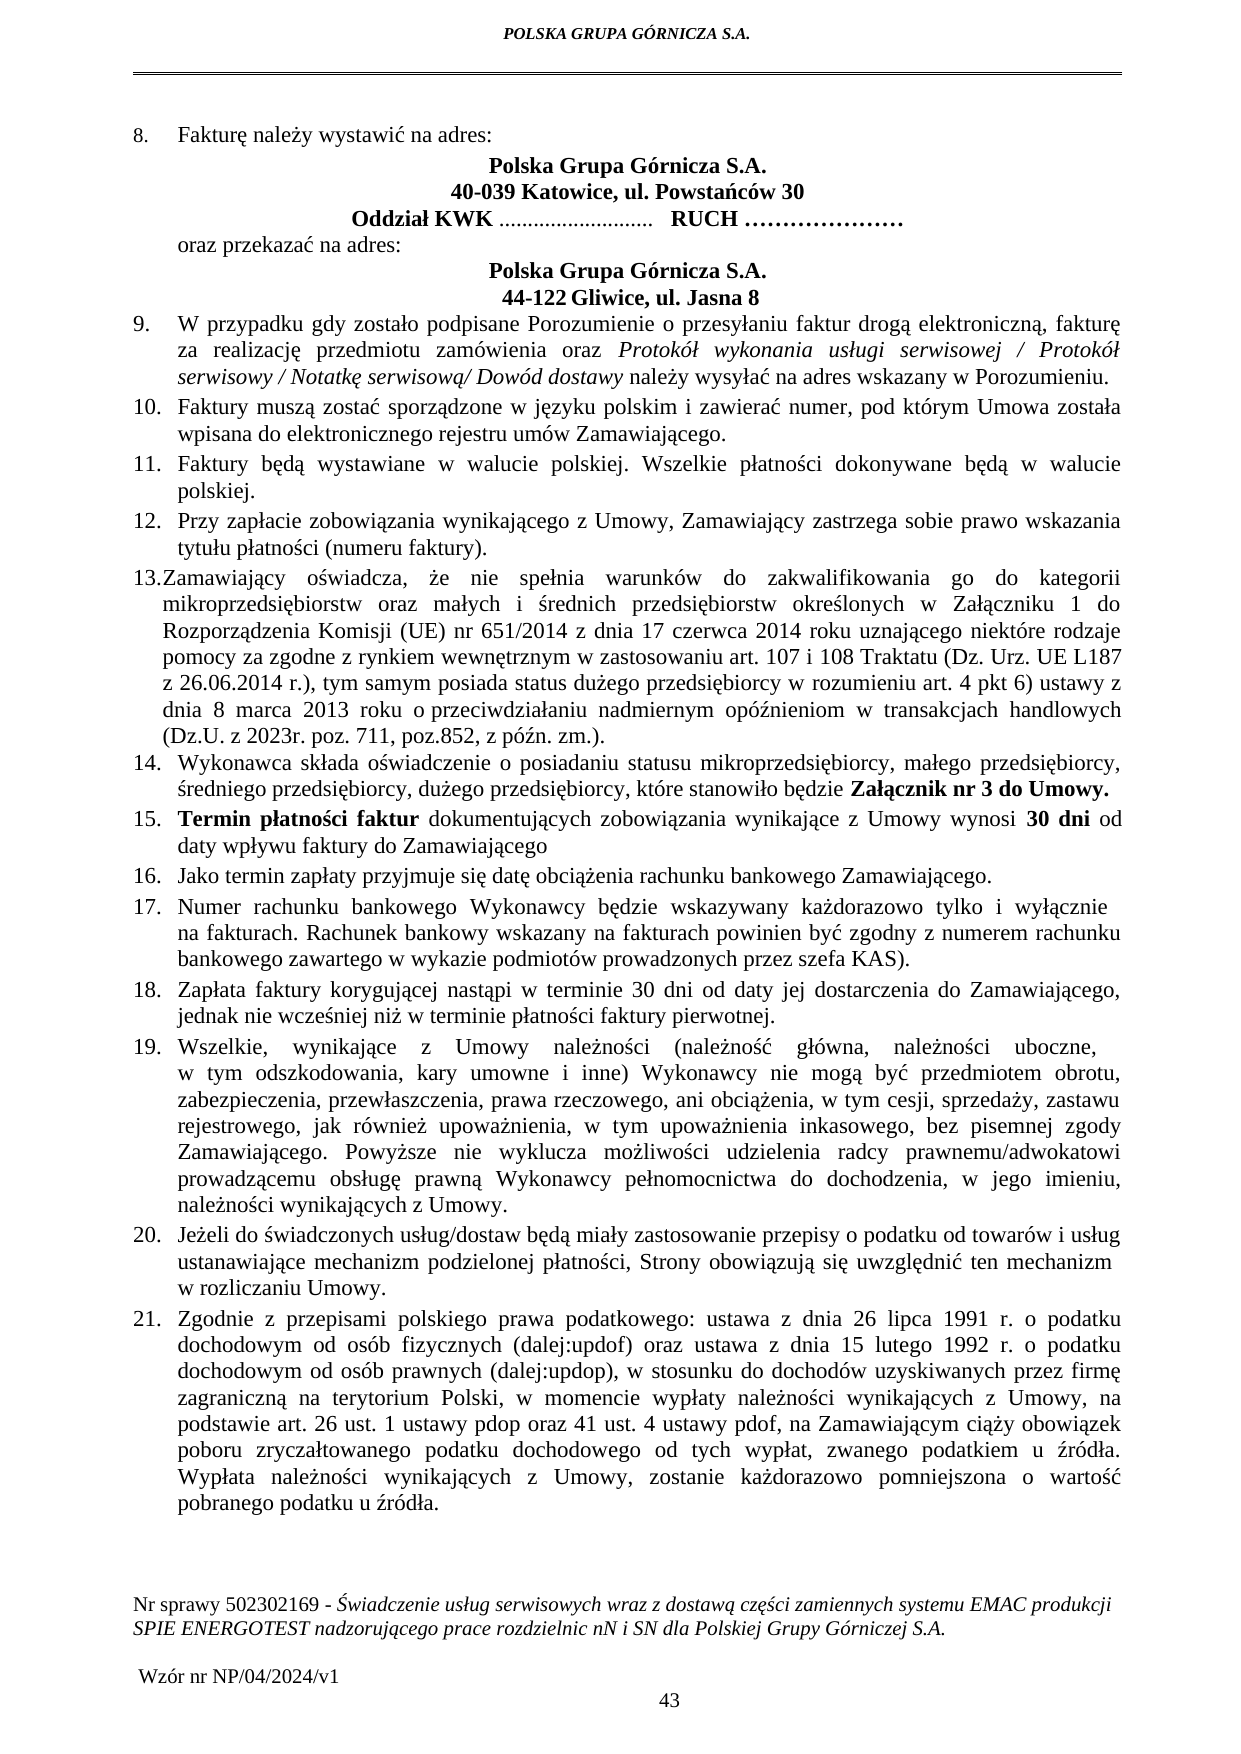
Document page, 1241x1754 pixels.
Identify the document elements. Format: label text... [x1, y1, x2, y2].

list Jako termin zapłaty przyjmuje się datę obciążenia rachunku bankowego Zamawiającego. [133, 862, 1122, 889]
list Wszelkie, wynikające z Umowy należności (należność główna, należności uboczne, w tym odszkodowania, kary umowne i inne) Wykonawcy nie mogą być przedmiotem obrotu, zabezpieczenia, przewłaszczenia, prawa rzeczowego, ani obciążenia, w tym cesji, sprzedaży, zastawu rejestrowego, jak również upoważnienia, w tym upoważnienia inkasowego, bez pisemnej zgody Zamawiającego. Powyższe nie wyklucza możliwości udzielenia radcy prawnemu/adwokatowi prowadzącemu obsługę prawną Wykonawcy pełnomocnictwa do dochodzenia, w jego imieniu, należności wynikających z Umowy. [133, 1033, 1122, 1217]
list Fakturę należy wystawić na adres: [133, 122, 1122, 148]
list Faktury będą wystawiane w walucie polskiej. Wszelkie płatności dokonywane będą w walucie polskiej. [133, 450, 1122, 503]
list Zamawiający oświadcza, że nie spełnia warunków do zakwalifikowania go do kategorii mikroprzedsiębiorstw oraz małych i średnich przedsiębiorstw określonych w Załączniku 1 do Rozporządzenia Komisji (UE) nr 651/2014 z dnia 17 czerwca 2014 roku uznającego niektóre rodzaje pomocy za zgodne z rynkiem wewnętrznym w zastosowaniu art. 107 i 108 Traktatu (Dz. Urz. UE L187 z 26.06.2014 r.), tym samym posiada status dużego przedsiębiorcy w rozumieniu art. 4 pkt 6) ustawy z dnia 8 marca 2013 roku o przeciwdziałaniu nadmiernym opóźnieniom w transakcjach handlowych (Dz.U. z 2023r. poz. 711, poz.852, z późn. zm.). [133, 564, 1122, 748]
list Jeżeli do świadczonych usług/dostaw będą miały zastosowanie przepisy o podatku od towarów i usług ustanawiające mechanizm podzielonej płatności, Strony obowiązują się uwzględnić ten mechanizm w rozliczaniu Umowy. [133, 1222, 1122, 1301]
list Wykonawca składa oświadczenie o posiadaniu statusu mikroprzedsiębiorcy, małego przedsiębiorcy, średniego przedsiębiorcy, dużego przedsiębiorcy, które stanowiło będzie Załącznik nr 3 do Umowy. [133, 748, 1122, 801]
list Termin płatności faktur dokumentujących zobowiązania wynikające z Umowy wynosi 30 dni od daty wpływu faktury do Zamawiającego [133, 805, 1122, 858]
text Polska Grupa Górnicza S.A. [133, 257, 1122, 284]
text Oddział KWK ........................... RUCH ………………… [133, 205, 1122, 231]
list Numer rachunku bankowego Wykonawcy będzie wskazywany każdorazowo tylko i wyłącznie na fakturach. Rachunek bankowy wskazany na fakturach powinien być zgodny z numerem rachunku bankowego zawartego w wykazie podmiotów prowadzonych przez szefa KAS). [133, 893, 1122, 972]
list Faktury muszą zostać sporządzone w języku polskim i zawierać numer, pod którym Umowa została wpisana do elektronicznego rejestru umów Zamawiającego. [133, 393, 1122, 446]
list Zapłata faktury korygującej nastąpi w terminie 30 dni od daty jej dostarczenia do Zamawiającego, jednak nie wcześniej niż w terminie płatności faktury pierwotnej. [133, 976, 1122, 1029]
list Przy zapłacie zobowiązania wynikającego z Umowy, Zamawiający zastrzega sobie prawo wskazania tytułu płatności (numeru faktury). [133, 507, 1122, 560]
text Polska Grupa Górnicza S.A. [133, 152, 1122, 178]
text 40-039 Katowice, ul. Powstańców 30 [133, 178, 1122, 205]
list Zgodnie z przepisami polskiego prawa podatkowego: ustawa z dnia 26 lipca 1991 r. o podatku dochodowym od osób fizycznych (dalej:updof) oraz ustawa z dnia 15 lutego 1992 r. o podatku dochodowym od osób prawnych (dalej:updop), w stosunku do dochodów uzyskiwanych przez firmę zagraniczną na terytorium Polski, w momencie wypłaty należności wynikających z Umowy, na podstawie art. 26 ust. 1 ustawy pdop oraz 41 ust. 4 ustawy pdof, na Zamawiającym ciąży obowiązek poboru zryczałtowanego podatku dochodowego od tych wypłat, zwanego podatkiem u źródła. Wypłata należności wynikających z Umowy, zostanie każdorazowo pomniejszona o wartość pobranego podatku u źródła. [133, 1305, 1122, 1516]
text oraz przekazać na adres: [133, 231, 1122, 257]
list W przypadku gdy zostało podpisane Porozumienie o przesyłaniu faktur drogą elektroniczną, fakturę za realizację przedmiotu zamówienia oraz Protokół wykonania usługi serwisowej / Protokół serwisowy / Notatkę serwisową/ Dowód dostawy należy wysyłać na adres wskazany w Porozumieniu. [133, 310, 1122, 389]
list Gliwice, ul. Jasna 8 [139, 284, 1122, 310]
